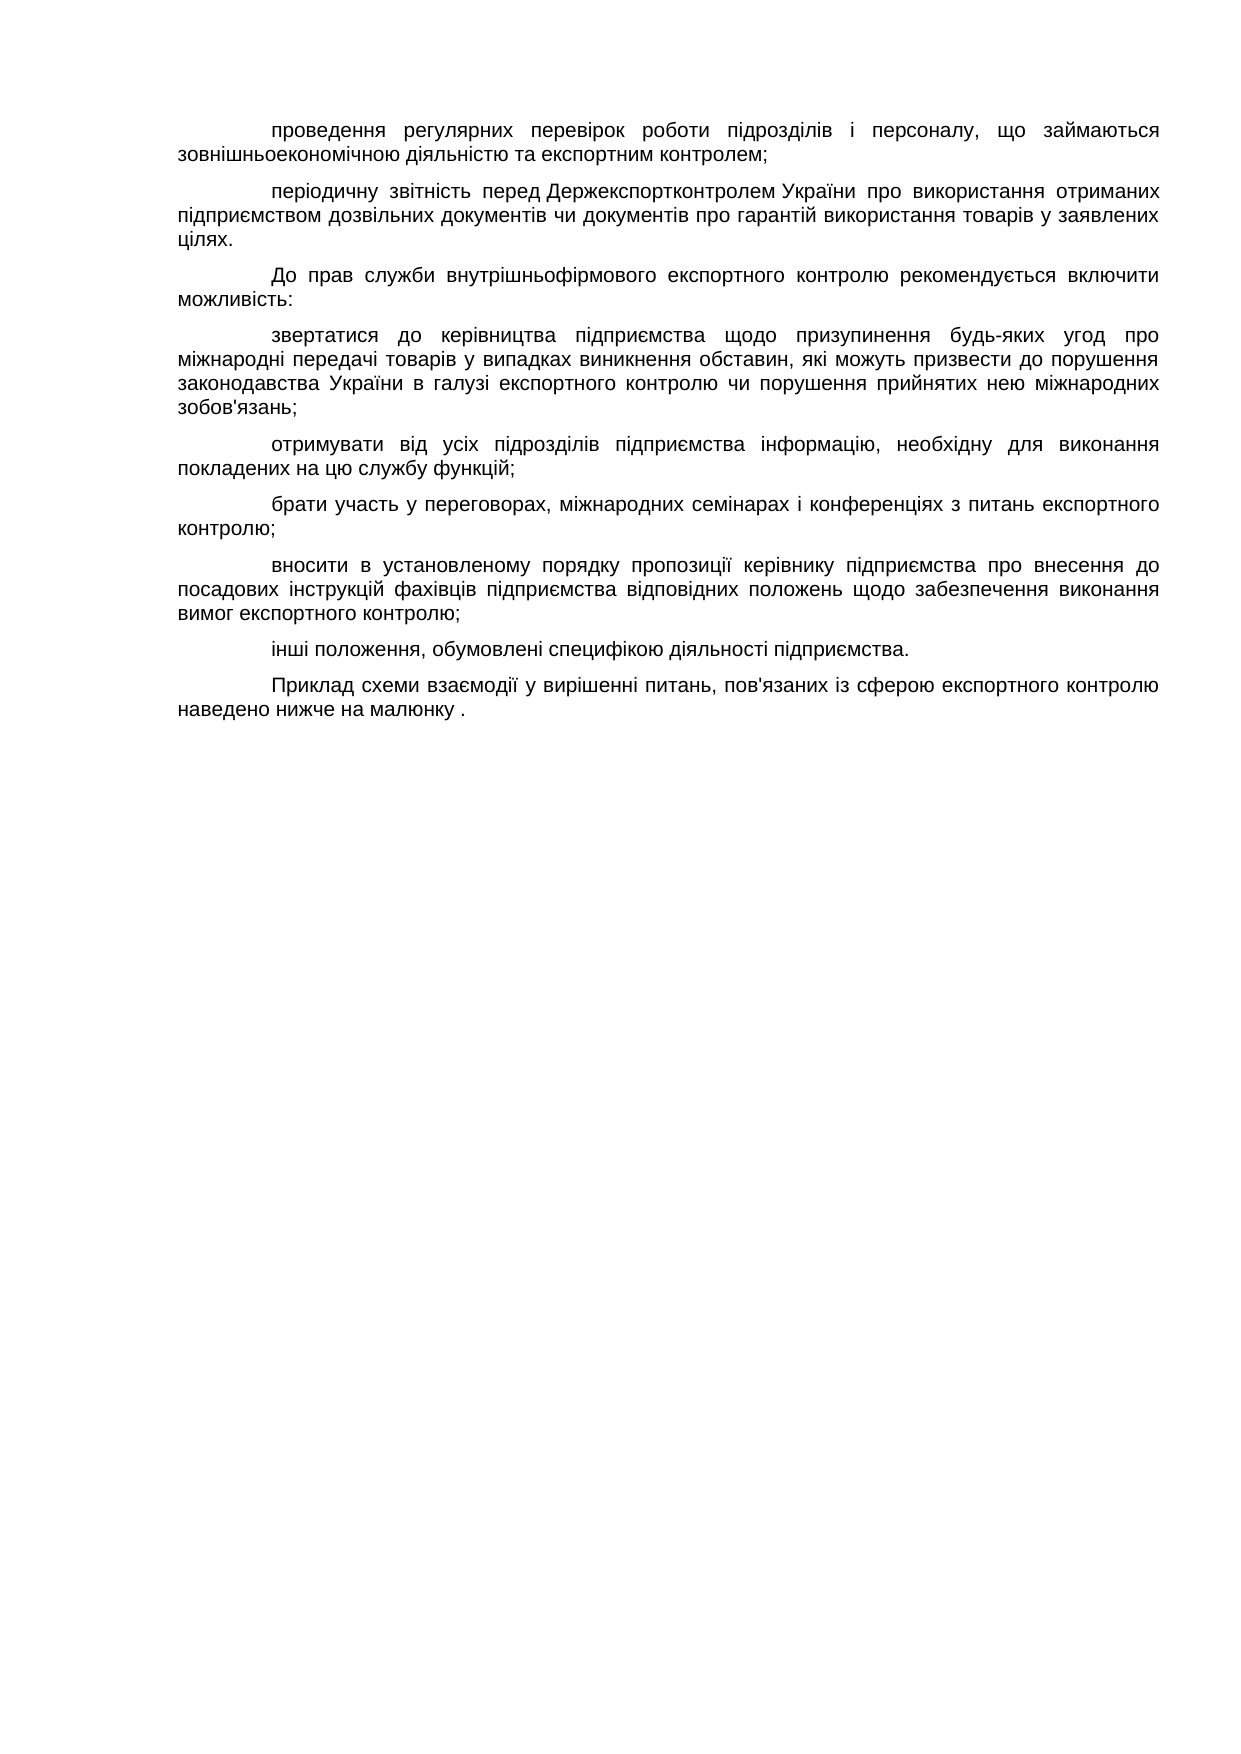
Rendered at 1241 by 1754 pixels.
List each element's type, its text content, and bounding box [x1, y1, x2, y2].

text інші положення, обумовлені специфікою діяльності підприємства. [177, 637, 1160, 661]
text Приклад схеми взаємодії у вирішенні питань, пов'язаних із сферою експортного контролю наведено нижче на малюнку . [177, 673, 1160, 721]
text вносити в установленому порядку пропозиції керівнику підприємства про внесення до посадових інструкцій фахівців підприємства відповідних положень щодо забезпечення виконання вимог експортного контролю; [177, 552, 1160, 624]
text звертатися до керівництва підприємства щодо призупинення будь-яких угод про міжнародні передачі товарів у випадках виникнення обставин, які можуть призвести до порушення законодавства України в галузі експортного контролю чи порушення прийнятих нею міжнародних зобов'язань; [177, 323, 1160, 419]
text брати участь у переговорах, міжнародних семінарах і конференціях з питань експортного контролю; [177, 492, 1160, 540]
text проведення регулярних перевірок роботи підрозділів і персоналу, що займаються зовнішньоекономічною діяльністю та експортним контролем; [177, 118, 1160, 166]
text періодичну звітність перед Держекспортконтролем України про використання отриманих підприємством дозвільних документів чи документів про гарантій використання товарів у заявлених цілях. [177, 178, 1160, 250]
text До прав служби внутрішньофірмового експортного контролю рекомендується включити можливість: [177, 263, 1160, 311]
text отримувати від усіх підрозділів підприємства інформацію, необхідну для виконання покладених на цю службу функцій; [177, 432, 1160, 479]
